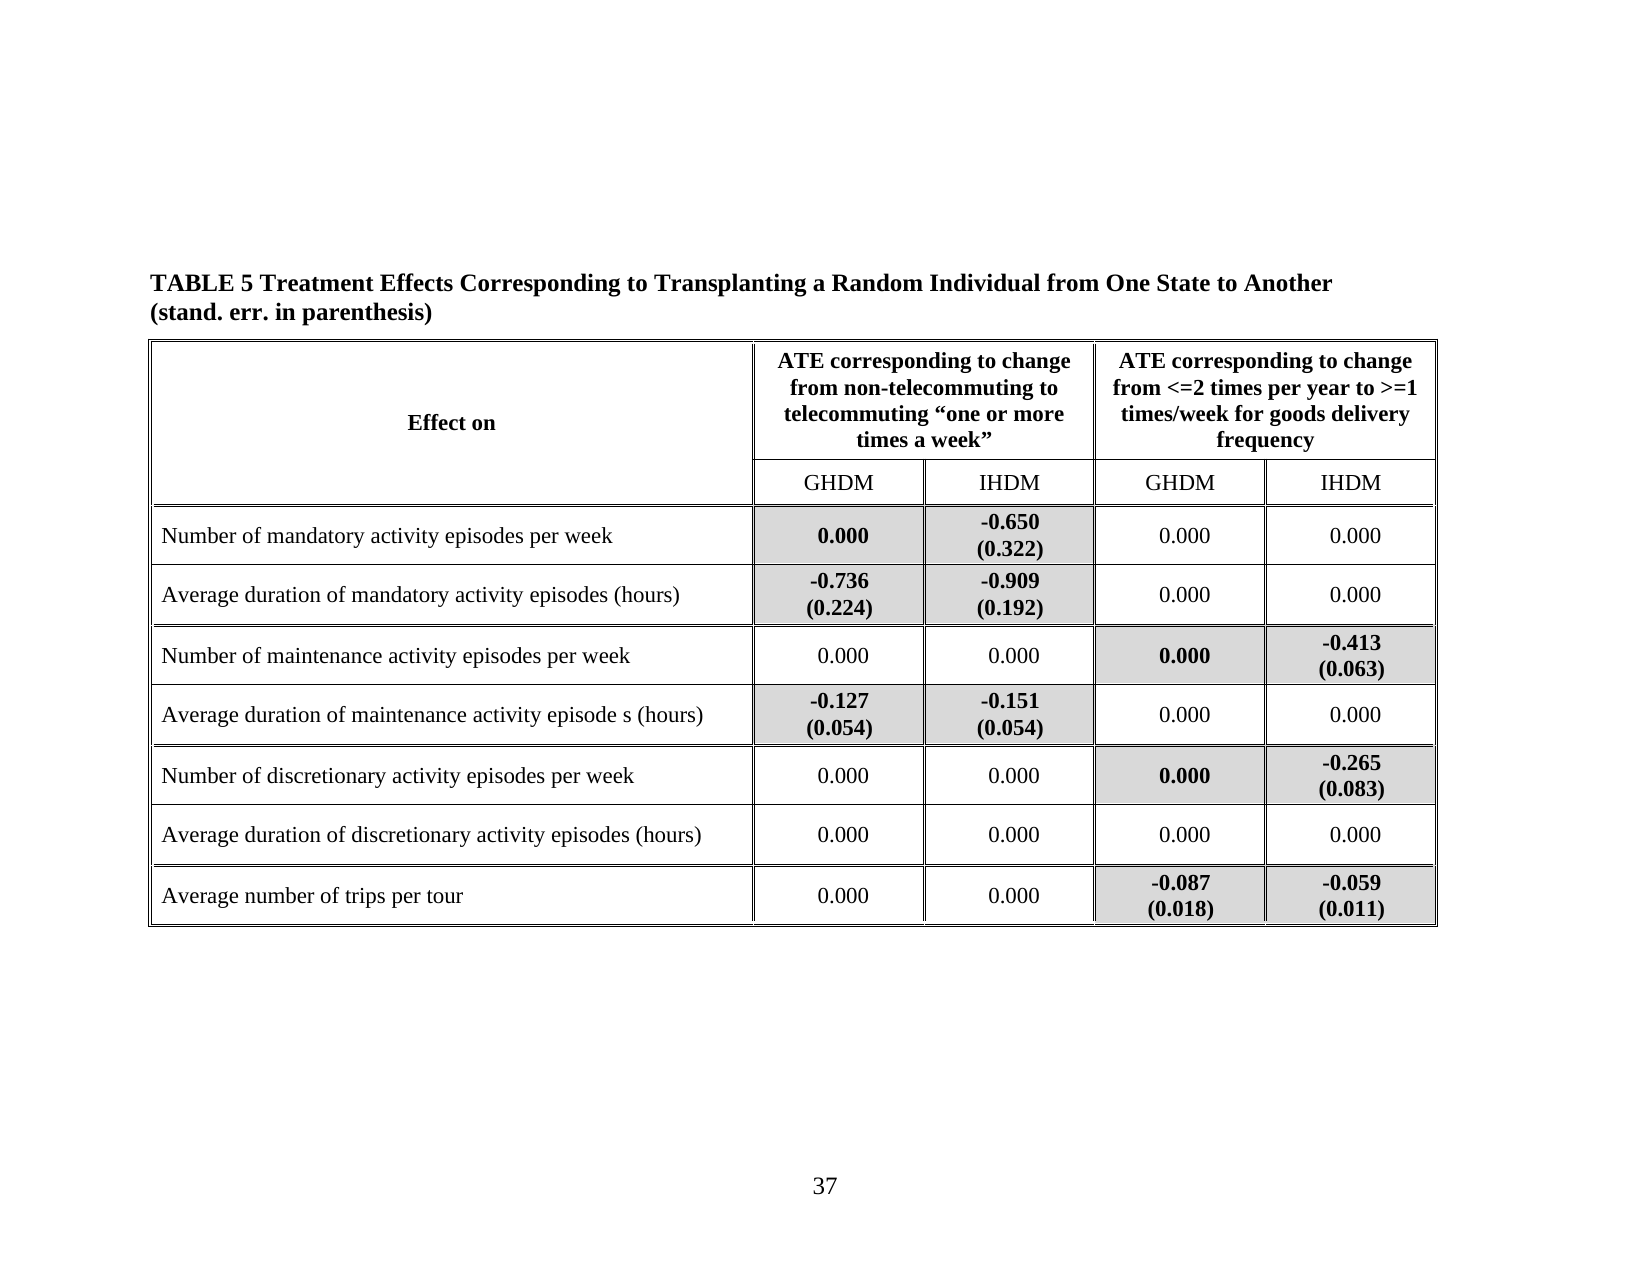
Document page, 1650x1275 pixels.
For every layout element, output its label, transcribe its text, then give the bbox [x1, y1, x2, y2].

table_cell 0.000 [755, 507, 923, 563]
table_cell 0.000 [1096, 805, 1264, 863]
table_cell GHDM [755, 460, 923, 503]
table_cell Average duration of discretionary activity episodes (hours) [152, 805, 752, 863]
table_header ATE corresponding to change from <=2 times per year to >=1 times/week for goods delivery frequency [1095, 342, 1435, 458]
table_cell Average duration of mandatory activity episodes (hours) [152, 565, 752, 623]
table_cell IHDM [1267, 460, 1435, 503]
table_cell -0.650 (0.322) [926, 507, 1093, 563]
table_cell 0.000 [1096, 627, 1264, 683]
table_cell IHDM [926, 460, 1093, 503]
table_cell -0.059 (0.011) [1266, 864, 1435, 923]
table_cell GHDM [1096, 460, 1264, 503]
table_cell 0.000 [924, 864, 1095, 923]
table_cell 0.000 [1267, 565, 1435, 623]
table_cell Average duration of maintenance activity episode s (hours) [152, 685, 752, 743]
table_cell -0.265 (0.083) [1267, 744, 1435, 803]
table_cell 0.000 [1267, 685, 1435, 743]
table_cell Average number of trips per tour [152, 864, 753, 923]
text TABLE 5 Treatment Effects Corresponding to Transplanting a Random Individual from One State to Another [150, 268, 1500, 297]
table_cell 0.000 [1096, 685, 1264, 743]
table_cell Number of mandatory activity episodes per week [152, 504, 752, 563]
table_header Effect on [152, 342, 753, 503]
table_cell 0.000 [755, 747, 923, 803]
table_cell 0.000 [926, 805, 1093, 863]
table_cell 0.000 [1096, 747, 1264, 803]
table_cell 0.000 [755, 627, 923, 683]
table_cell Number of maintenance activity episodes per week [152, 624, 752, 683]
table_cell 0.000 [755, 805, 923, 863]
table_cell 0.000 [926, 747, 1093, 803]
table_header ATE corresponding to change from non-telecommuting to telecommuting “one or more times a week” [753, 340, 1095, 458]
table_cell -0.736 (0.224) [755, 565, 923, 623]
table_cell -0.127 (0.054) [755, 685, 923, 743]
table_cell -0.151 (0.054) [926, 685, 1093, 743]
table_cell 0.000 [1096, 507, 1264, 563]
table_cell 0.000 [1096, 565, 1264, 623]
table_cell 0.000 [926, 627, 1093, 683]
table_cell 0.000 [753, 867, 924, 923]
text (stand. err. in parenthesis) [150, 297, 1500, 326]
table_cell Number of discretionary activity episodes per week [152, 744, 752, 803]
table_cell 0.000 [1267, 805, 1435, 863]
table_cell -0.087 (0.018) [1095, 864, 1266, 923]
table_cell -0.413 (0.063) [1267, 624, 1435, 683]
table_cell -0.909 (0.192) [926, 565, 1093, 623]
table_cell 0.000 [1267, 504, 1435, 563]
